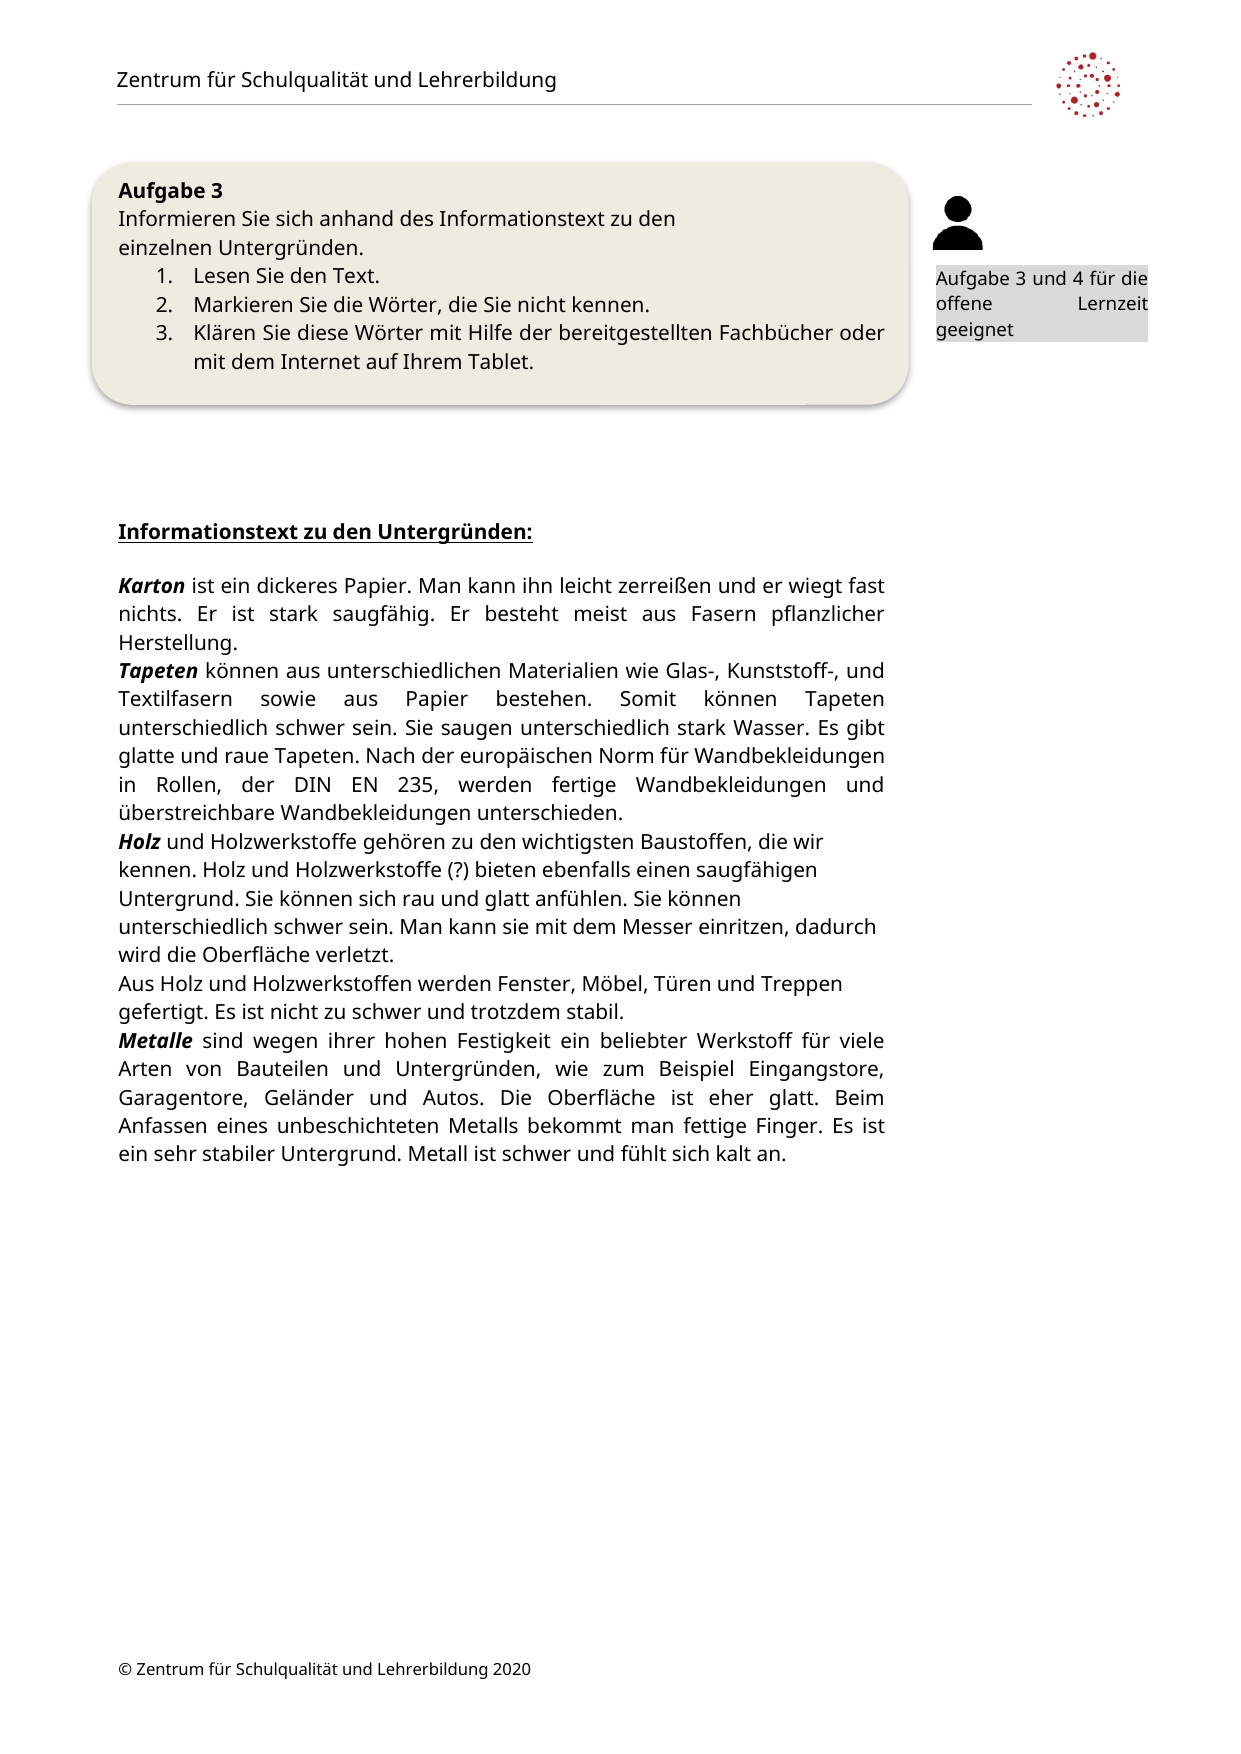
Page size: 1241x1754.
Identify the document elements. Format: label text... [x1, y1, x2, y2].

text Informieren Sie sich anhand des Informationstext zu den [118, 204, 886, 233]
text Metalle sind wegen ihrer hohen Festigkeit ein beliebter Werkstoff für viele Arten von Bauteilen und Untergründen, wie zum Beispiel Eingangstore, Garagentore, Geländer und Autos. Die Oberfläche ist eher glatt. Beim Anfassen eines unbeschichteten Metalls bekommt man fettige Finger. Es ist ein sehr stabiler Untergrund. Metall ist schwer und fühlt sich kalt an. [118, 1026, 886, 1168]
list Klären Sie diese Wörter mit Hilfe der bereitgestellten Fachbücher oder mit dem Internet auf Ihrem Tablet. [156, 318, 886, 375]
text einzelnen Untergründen. [118, 233, 886, 261]
text Informationstext zu den Untergründen: [118, 517, 886, 546]
text Holz und Holzwerkstoffe gehören zu den wichtigsten Baustoffen, die wir kennen. Holz und Holzwerkstoffe (?) bieten ebenfalls einen saugfähigen Untergrund. Sie können sich rau und glatt anfühlen. Sie können unterschiedlich schwer sein. Man kann sie mit dem Messer einritzen, dadurch wird die Oberfläche verletzt. Aus Holz und Holzwerkstoffen werden Fenster, Möbel, Türen und Treppen gefertigt. Es ist nicht zu schwer und trotzdem stabil. [118, 827, 886, 1026]
text Aufgabe 3 und 4 für die offene Lernzeit geeignet [936, 265, 1148, 342]
list Lesen Sie den Text. [156, 261, 886, 290]
text Aufgabe 3 [118, 176, 886, 204]
list Markieren Sie die Wörter, die Sie nicht kennen. [156, 290, 886, 318]
picture [1055, 48, 1121, 121]
text Karton ist ein dickeres Papier. Man kann ihn leicht zerreißen und er wiegt fast nichts. Er ist stark saugfähig. Er besteht meist aus Fasern pflanzlicher Herstellung. [118, 571, 886, 656]
picture [932, 196, 983, 250]
text Tapeten können aus unterschiedlichen Materialien wie Glas-, Kunststoff-, und Textilfasern sowie aus Papier bestehen. Somit können Tapeten unterschiedlich schwer sein. Sie saugen unterschiedlich stark Wasser. Es gibt glatte und raue Tapeten. Nach der europäischen Norm für Wandbekleidungen in Rollen, der DIN EN 235, werden fertige Wandbekleidungen und überstreichbare Wandbekleidungen unterschieden. [118, 656, 886, 827]
